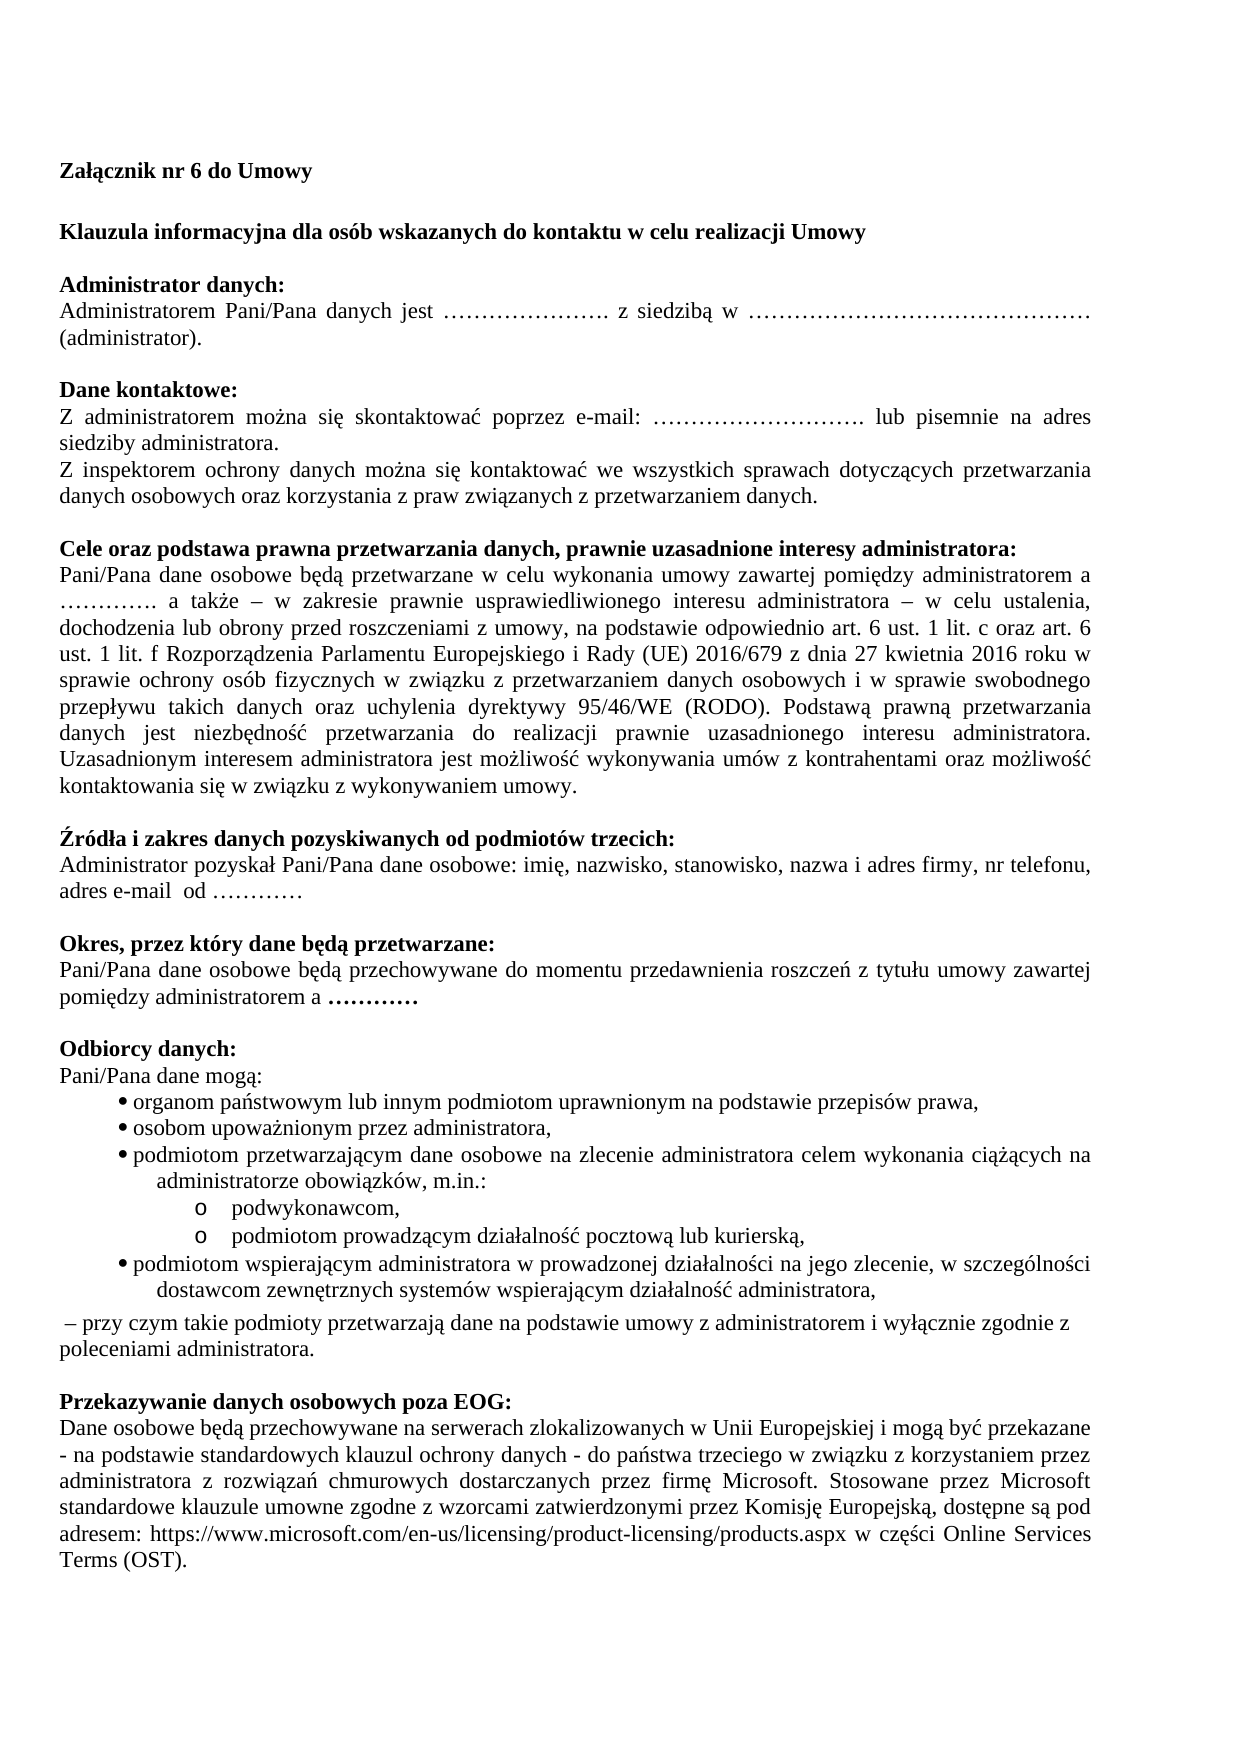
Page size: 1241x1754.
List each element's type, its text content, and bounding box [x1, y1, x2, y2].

list podwykonawcom, [194, 1193, 1092, 1222]
text Administrator pozyskał Pani/Pana dane osobowe: imię, nazwisko, stanowisko, nazwa i adres firmy, nr telefonu, adres e-mail od ………… [59, 851, 1092, 904]
text Cele oraz podstawa prawna przetwarzania danych, prawnie uzasadnione interesy administratora: [59, 535, 1092, 561]
text Administratorem Pani/Pana danych jest …………………. z siedzibą w ……………………………………… (administrator). [59, 297, 1092, 350]
text Okres, przez który dane będą przetwarzane: [59, 930, 1092, 956]
text Pani/Pana dane mogą: [59, 1062, 1092, 1088]
text Przekazywanie danych osobowych poza EOG: [59, 1388, 1092, 1414]
text Dane osobowe będą przechowywane na serwerach zlokalizowanych w Unii Europejskiej i mogą być przekazane - na podstawie standardowych klauzul ochrony danych - do państwa trzeciego w związku z korzystaniem przez administratora z rozwiązań chmurowych dostarczanych przez firmę Microsoft. Stosowane przez Microsoft standardowe klauzule umowne zgodne z wzorcami zatwierdzonymi przez Komisję Europejską, dostępne są pod adresem: https://www.microsoft.com/en-us/licensing/product-licensing/products.aspx w części Online Services Terms (OST). [59, 1414, 1092, 1572]
text Pani/Pana dane osobowe będą przechowywane do momentu przedawnienia roszczeń z tytułu umowy zawartej pomiędzy administratorem a ………… [59, 956, 1092, 1009]
text Odbiorcy danych: [59, 1035, 1092, 1062]
list podmiotom przetwarzającym dane osobowe na zlecenie administratora celem wykonania ciążących na administratorze obowiązków, m.in.: [119, 1141, 1092, 1193]
text Z inspektorem ochrony danych można się kontaktować we wszystkich sprawach dotyczących przetwarzania danych osobowych oraz korzystania z praw związanych z przetwarzaniem danych. [59, 456, 1092, 508]
list podmiotom prowadzącym działalność pocztową lub kurierską, [194, 1222, 1092, 1250]
text Źródła i zakres danych pozyskiwanych od podmiotów trzecich: [59, 824, 1092, 851]
text Z administratorem można się skontaktować poprzez e-mail: ………………………. lub pisemnie na adres siedziby administratora. [59, 403, 1092, 456]
list osobom upoważnionym przez administratora, [119, 1114, 1092, 1141]
text – przy czym takie podmioty przetwarzają dane na podstawie umowy z administratorem i wyłącznie zgodnie z poleceniami administratora. [59, 1309, 1092, 1362]
text Pani/Pana dane osobowe będą przetwarzane w celu wykonania umowy zawartej pomiędzy administratorem a …………. a także – w zakresie prawnie usprawiedliwionego interesu administratora – w celu ustalenia, dochodzenia lub obrony przed roszczeniami z umowy, na podstawie odpowiednio art. 6 ust. 1 lit. c oraz art. 6 ust. 1 lit. f Rozporządzenia Parlamentu Europejskiego i Rady (UE) 2016/679 z dnia 27 kwietnia 2016 roku w sprawie ochrony osób fizycznych w związku z przetwarzaniem danych osobowych i w sprawie swobodnego przepływu takich danych oraz uchylenia dyrektywy 95/46/WE (RODO). Podstawą prawną przetwarzania danych jest niezbędność przetwarzania do realizacji prawnie uzasadnionego interesu administratora. Uzasadnionym interesem administratora jest możliwość wykonywania umów z kontrahentami oraz możliwość kontaktowania się w związku z wykonywaniem umowy. [59, 561, 1092, 798]
text Klauzula informacyjna dla osób wskazanych do kontaktu w celu realizacji Umowy [59, 218, 1092, 245]
text Dane kontaktowe: [59, 377, 1092, 403]
list podmiotom wspierającym administratora w prowadzonej działalności na jego zlecenie, w szczególności dostawcom zewnętrznych systemów wspierającym działalność administratora, [119, 1250, 1092, 1303]
text Administrator danych: [59, 271, 1092, 297]
subtitle Załącznik nr 6 do Umowy [59, 157, 1092, 183]
list organom państwowym lub innym podmiotom uprawnionym na podstawie przepisów prawa, [119, 1088, 1092, 1114]
